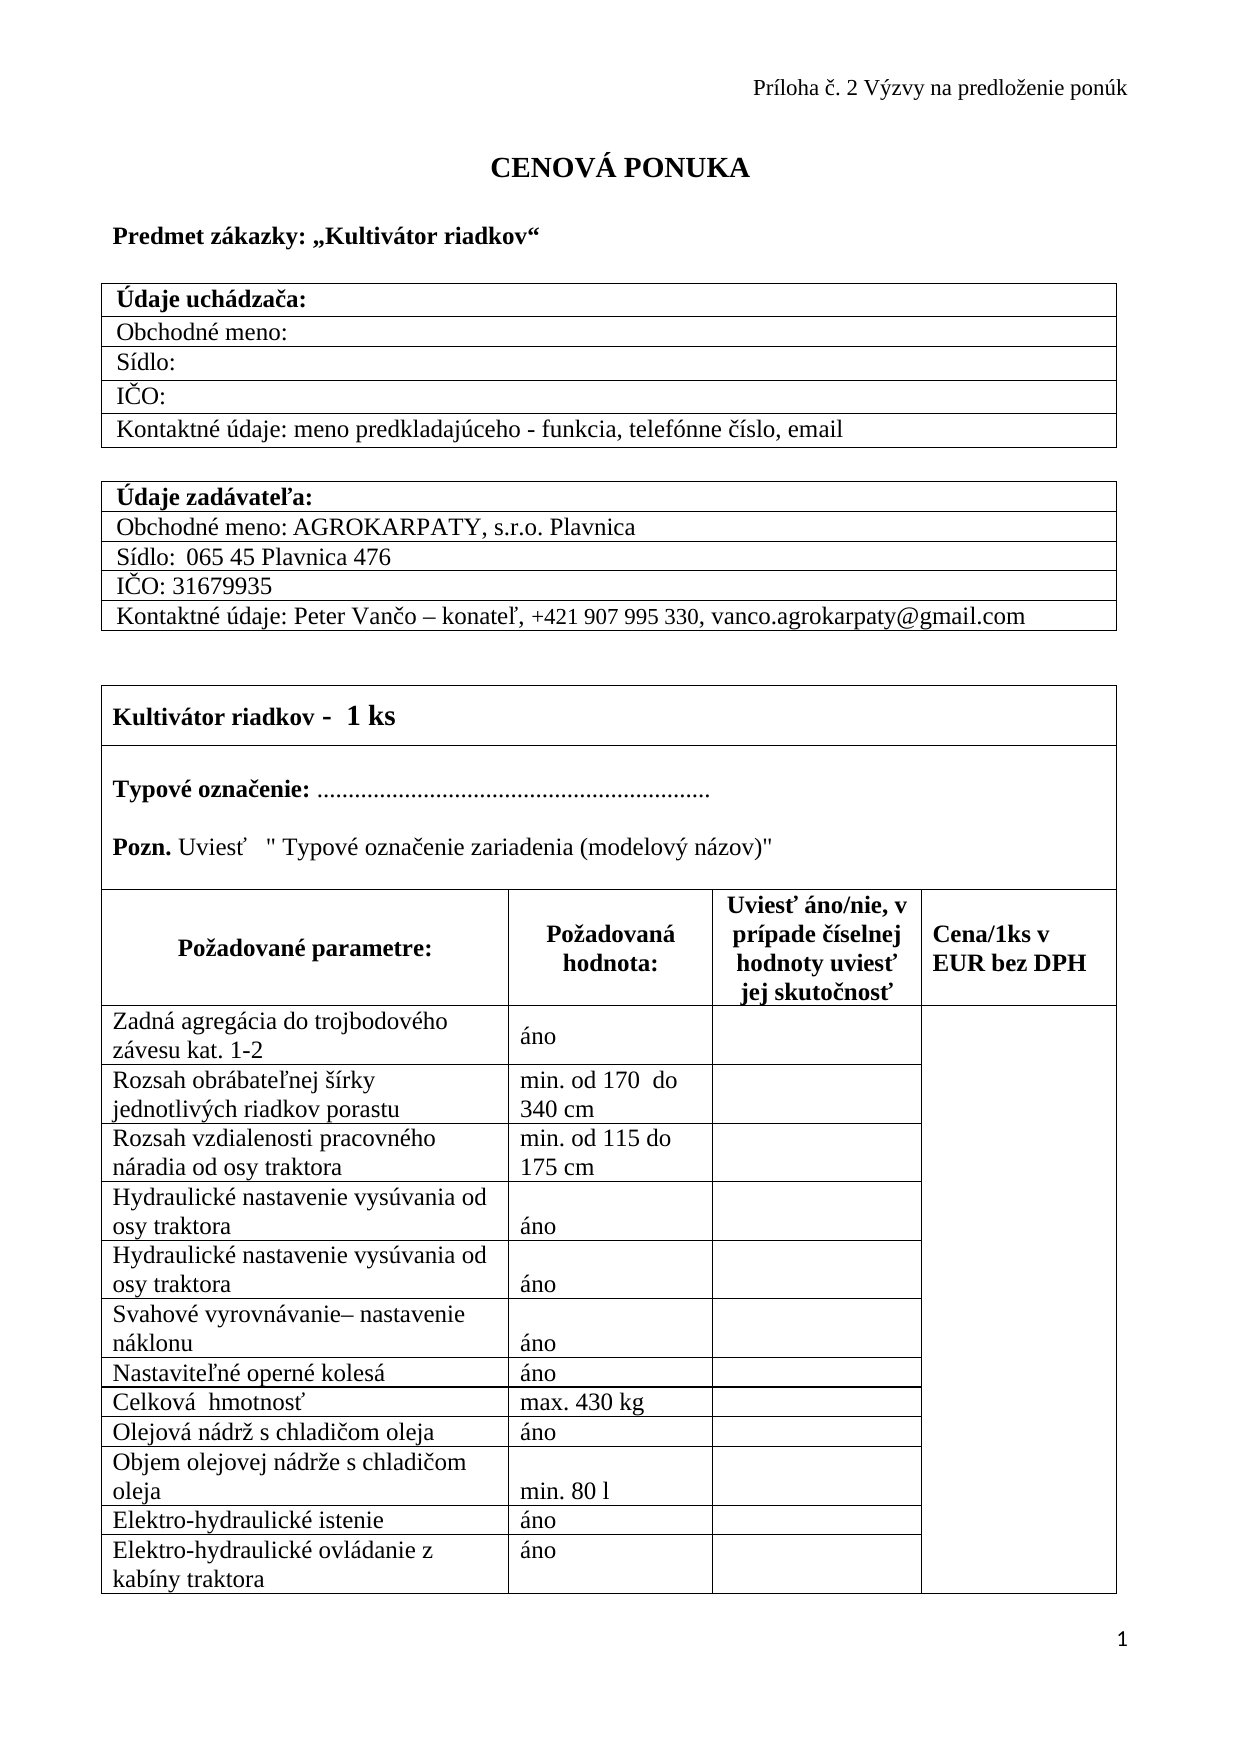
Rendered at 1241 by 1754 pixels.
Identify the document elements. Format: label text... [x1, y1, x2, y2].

table_cell [713, 1299, 921, 1357]
table_cell [713, 1388, 921, 1416]
table_cell Kontaktné údaje: meno predkladajúceho - funkcia, telefónne číslo, email [102, 414, 1116, 447]
table_cell áno [509, 1358, 712, 1386]
table_cell [922, 1006, 1116, 1593]
table_cell min. 80 l [509, 1447, 712, 1504]
table_header Kultivátor riadkov - 1 ks [102, 686, 1116, 744]
table_header Údaje uchádzača: [102, 284, 1116, 316]
table_cell Požadovaná hodnota: [509, 890, 712, 1005]
table_cell IČO: [102, 381, 1116, 413]
table_cell [713, 1241, 921, 1298]
table_cell [713, 1182, 921, 1239]
table_cell [713, 1065, 921, 1122]
table_cell [713, 1447, 921, 1504]
table_header Údaje zadávateľa: [102, 482, 1116, 511]
table_cell [713, 1124, 921, 1181]
table_cell [713, 1358, 921, 1386]
table_cell Cena/1ks v EUR bez DPH [922, 890, 1116, 1005]
table_cell Celková hmotnosť [102, 1388, 508, 1416]
table_cell áno [509, 1182, 712, 1239]
table_cell Hydraulické nastavenie vysúvania od osy traktora [102, 1241, 508, 1298]
table_cell áno [509, 1417, 712, 1446]
table_cell Zadná agregácia do trojbodového závesu kat. 1-2 [102, 1006, 508, 1064]
table_cell Obchodné meno: [102, 317, 1116, 346]
text CENOVÁ PONUKA [112, 150, 1128, 183]
table_cell [713, 1006, 921, 1064]
table_cell Obchodné meno: AGROKARPATY, s.r.o. Plavnica [102, 512, 1116, 541]
table_cell Svahové vyrovnávanie– nastavenie náklonu [102, 1299, 508, 1357]
table_cell Hydraulické nastavenie vysúvania od osy traktora [102, 1182, 508, 1239]
table_cell áno [509, 1299, 712, 1357]
table_cell Olejová nádrž s chladičom oleja [102, 1417, 508, 1446]
table_cell Objem olejovej nádrže s chladičom oleja [102, 1447, 508, 1504]
table_cell [713, 1506, 921, 1534]
table_cell [713, 1417, 921, 1446]
table_cell Nastaviteľné operné kolesá [102, 1358, 508, 1386]
table_cell Sídlo: 065 45 Plavnica 476 [102, 542, 1116, 570]
table_cell [713, 1535, 921, 1593]
table_cell Sídlo: [102, 347, 1116, 380]
table_cell áno [509, 1535, 712, 1593]
table_cell Elektro-hydraulické ovládanie z kabíny traktora [102, 1535, 508, 1593]
table_cell Kontaktné údaje: Peter Vančo – konateľ, +421 907 995 330, vanco.agrokarpaty@gmail.com [102, 601, 1116, 630]
text Predmet zákazky: „Kultivátor riadkov“ [112, 221, 1128, 249]
table_cell Rozsah vzdialenosti pracovného náradia od osy traktora [102, 1124, 508, 1181]
table_cell Typové označenie: ............................................................... Pozn. Uviesť " Typové označenie zariadenia (modelový názov)" [102, 746, 1116, 889]
table_cell Požadované parametre: [102, 890, 508, 1005]
table_cell áno [509, 1506, 712, 1534]
table_cell min. od 115 do 175 cm [509, 1124, 712, 1181]
table_cell Uviesť áno/nie, v prípade číselnej hodnoty uviesť jej skutočnosť [713, 890, 921, 1005]
table_cell áno [509, 1241, 712, 1298]
table_cell Rozsah obrábateľnej šírky jednotlivých riadkov porastu [102, 1065, 508, 1122]
table_cell min. od 170 do 340 cm [509, 1065, 712, 1122]
table_cell áno [509, 1006, 712, 1064]
table_cell IČO: 31679935 [102, 571, 1116, 600]
table_cell max. 430 kg [509, 1388, 712, 1416]
table_cell Elektro-hydraulické istenie [102, 1506, 508, 1534]
